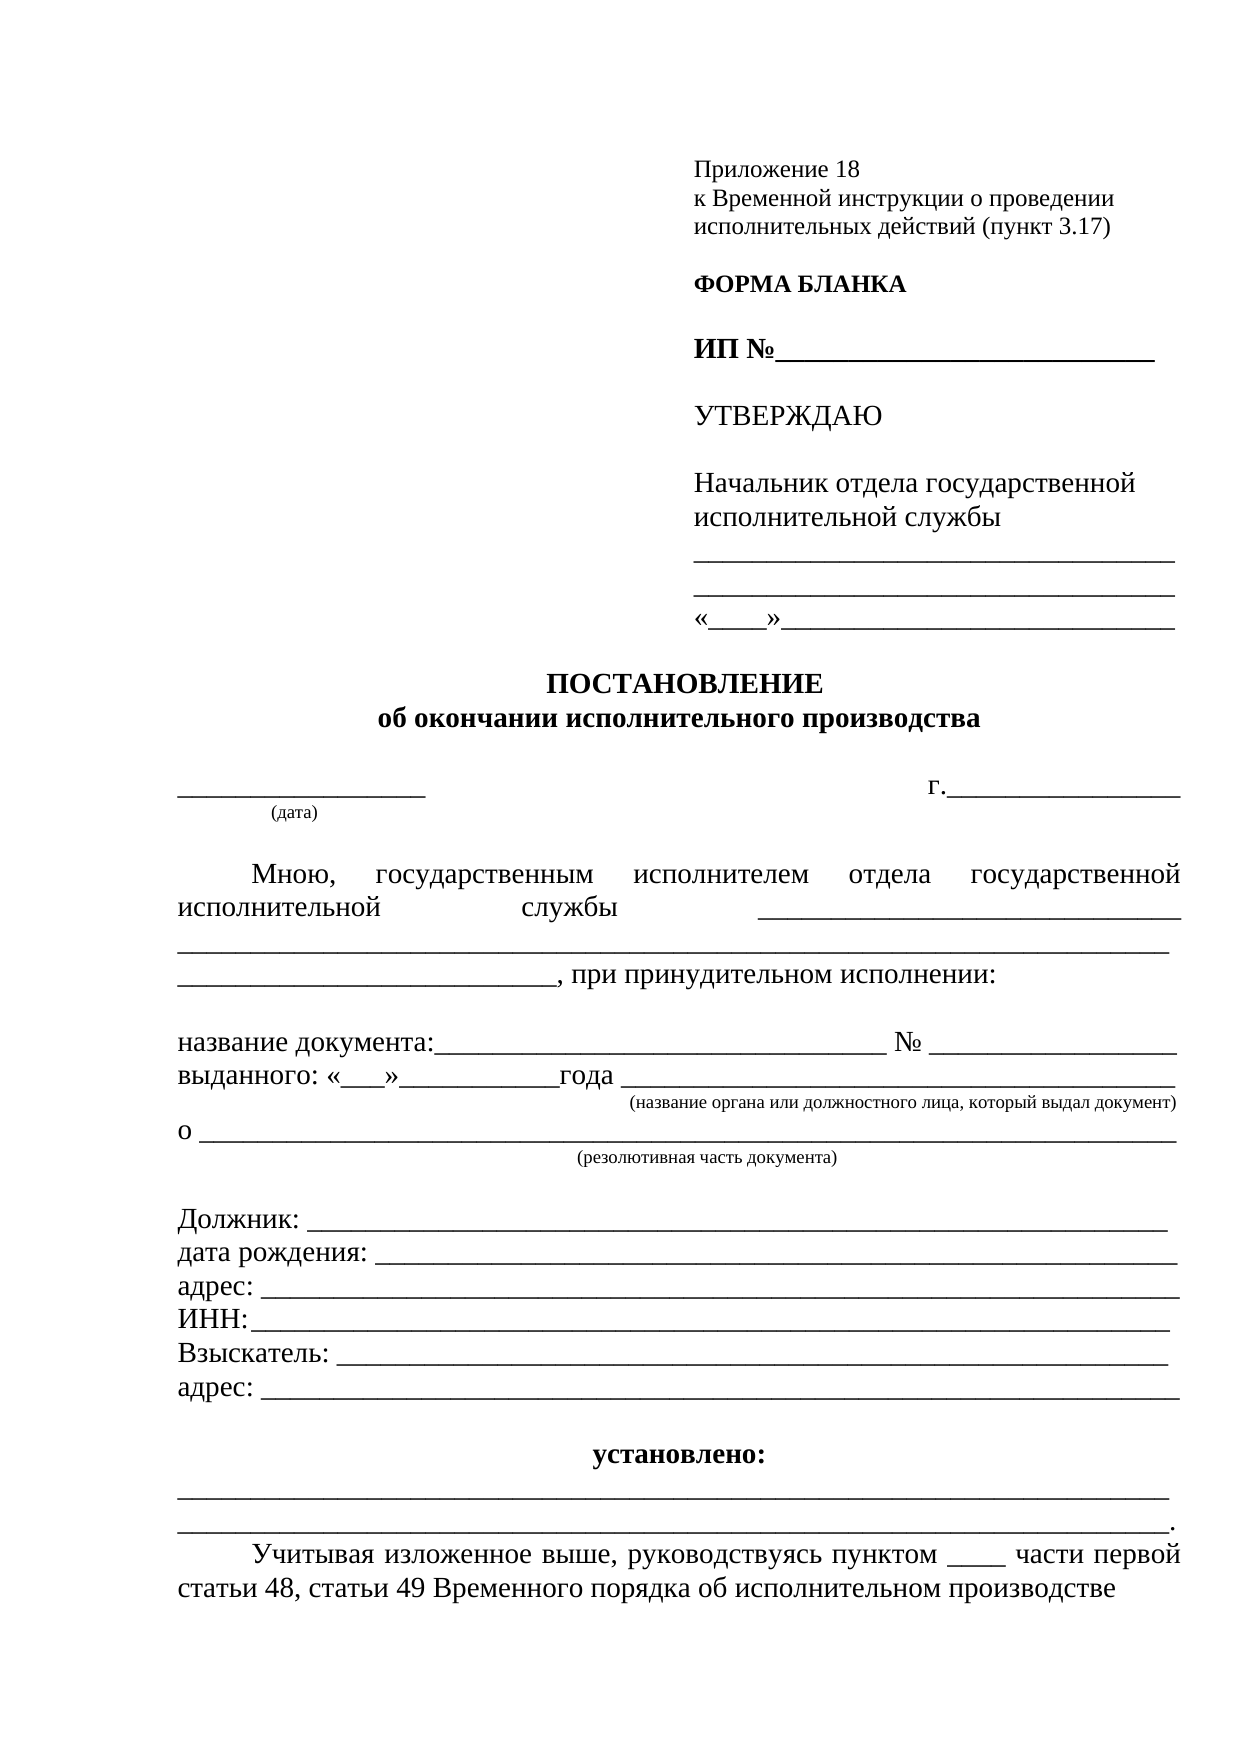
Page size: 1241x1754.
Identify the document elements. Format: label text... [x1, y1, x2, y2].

text ПОСТАНОВЛЕНИЕ [177, 667, 1181, 700]
text исполнительных действий (пункт 3.17) [620, 211, 1181, 240]
text «____»___________________________ [619, 599, 1181, 633]
text (резолютивная часть документа) [177, 1146, 1181, 1167]
text (дата) [177, 801, 1181, 822]
text Начальник отдела государственной [619, 465, 1181, 499]
text _________________________________ [619, 532, 1181, 566]
text к Временной инструкции о проведении [620, 183, 1181, 211]
text ИНН: _______________________________________________________________ [177, 1302, 1181, 1335]
text Взыскатель: _________________________________________________________ [177, 1335, 1181, 1369]
text адрес: _______________________________________________________________ [177, 1268, 1181, 1302]
text адрес: _______________________________________________________________ [177, 1369, 1181, 1402]
text ИП №__________________________ [620, 331, 1181, 365]
text ФОРМА БЛАНКА [693, 269, 1181, 298]
text Учитывая изложенное выше, руководствуясь пунктом ____ части первой статьи 48, статьи 49 Временного порядка об исполнительном производстве [177, 1536, 1181, 1603]
text _________________ г.________________ [177, 767, 1181, 801]
text дата рождения: _______________________________________________________ [177, 1234, 1181, 1268]
text _________________________________ [619, 566, 1181, 599]
text Мною, государственным исполнителем отдела государственной исполнительной службы _____________________________ ______________________________________________________________________________________________, при принудительном исполнении: [177, 856, 1181, 990]
text исполнительной службы [693, 499, 1181, 532]
text об окончании исполнительного производства [177, 700, 1181, 734]
text выданного: «___»___________года ______________________________________ [177, 1057, 1181, 1091]
text УТВЕРЖДАЮ [619, 398, 1181, 432]
text ________________________________________________________________________________________________________________________________________. [177, 1469, 1181, 1536]
text название документа:_______________________________ № _________________ [177, 1024, 1181, 1057]
text Приложение 18 [620, 154, 1181, 183]
text (название органа или должностного лица, который выдал документ) [177, 1091, 1181, 1112]
text о ___________________________________________________________________ [177, 1112, 1181, 1146]
text Должник: ___________________________________________________________ [177, 1201, 1181, 1234]
text установлено: [177, 1436, 1181, 1469]
